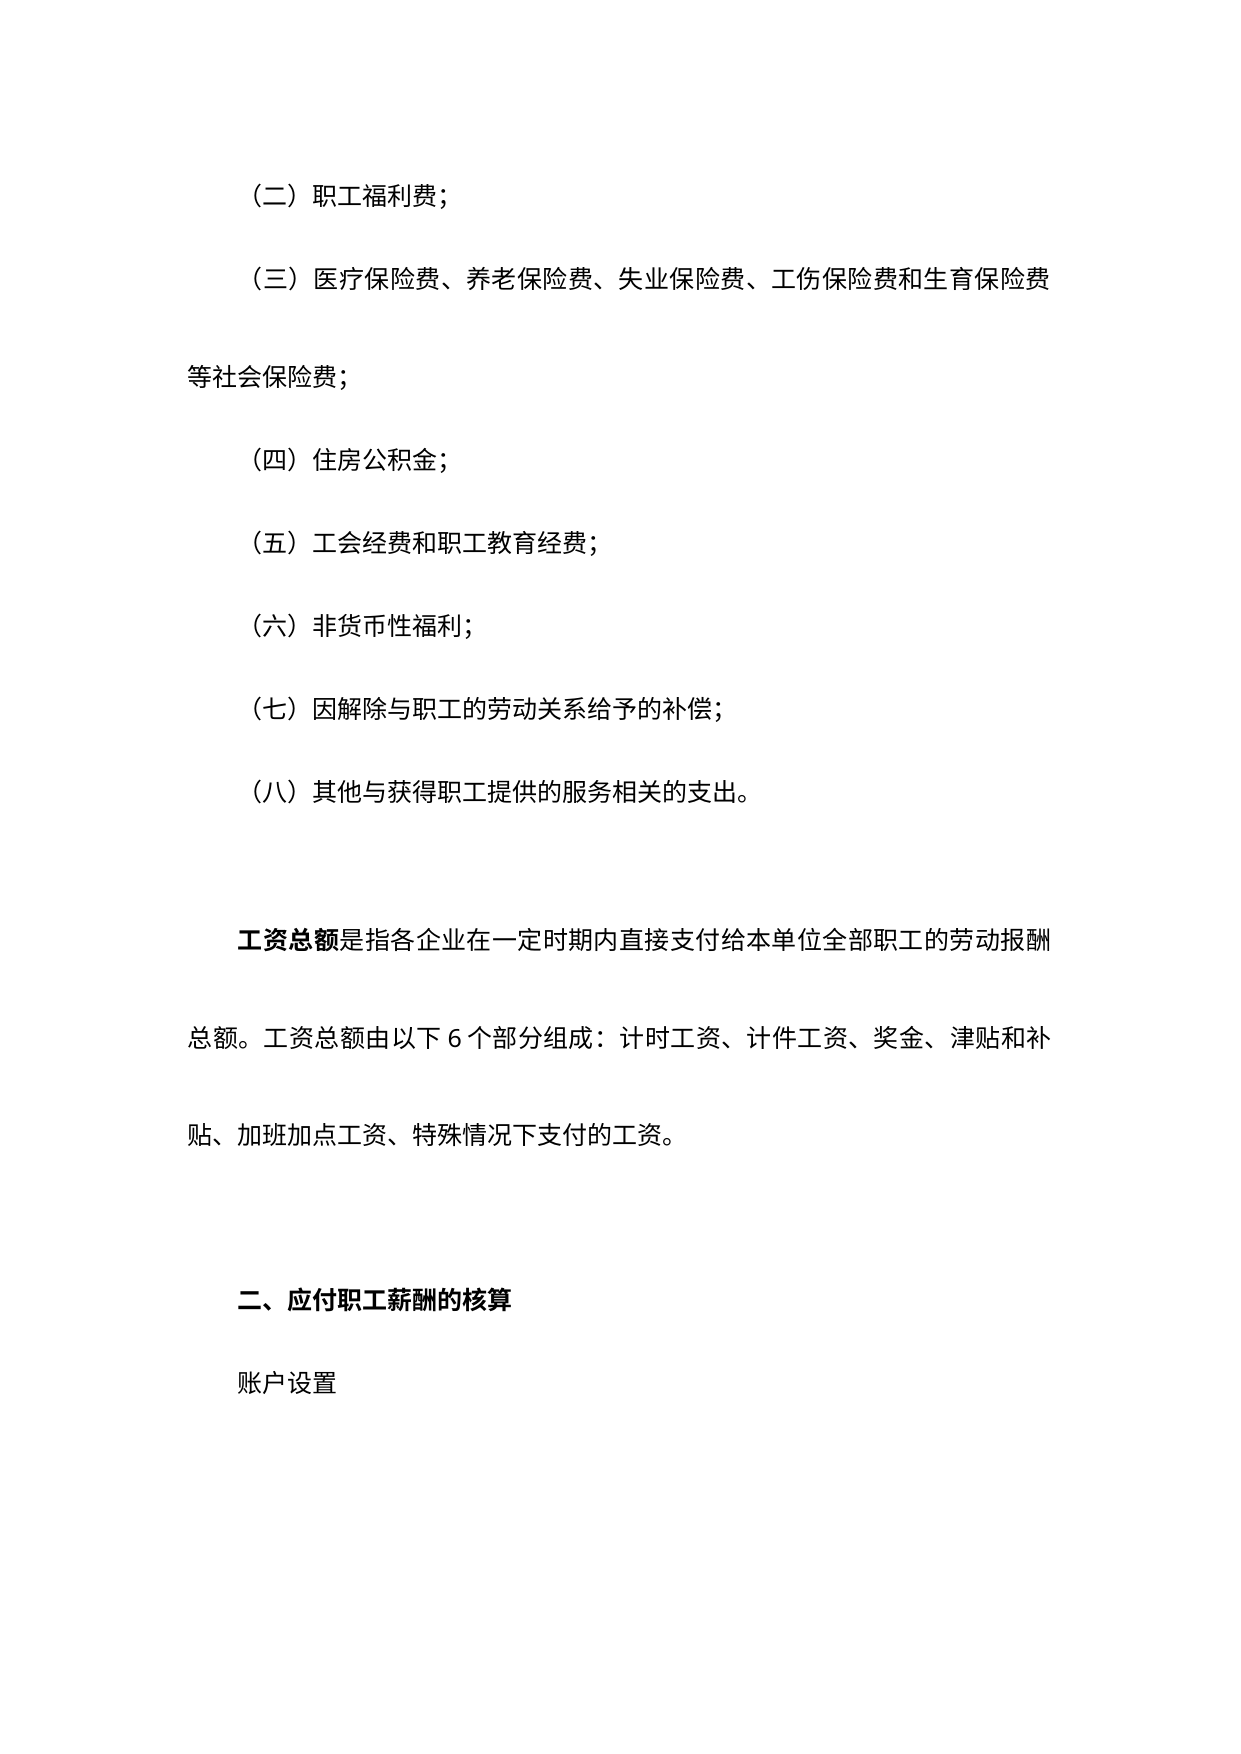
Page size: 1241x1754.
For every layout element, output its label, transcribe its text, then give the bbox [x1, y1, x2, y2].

text （八）其他与获得职工提供的服务相关的支出。 [187, 758, 1053, 823]
text （三）医疗保险费、养老保险费、失业保险费、工伤保险费和生育保险费等社会保险费； [187, 245, 1053, 408]
text （五）工会经费和职工教育经费； [187, 509, 1053, 574]
text （七）因解除与职工的劳动关系给予的补偿； [187, 675, 1053, 740]
text 二、应付职工薪酬的核算 [187, 1266, 1053, 1331]
text （二）职工福利费； [187, 162, 1053, 227]
text 账户设置 [187, 1349, 1053, 1414]
text 工资总额是指各企业在一定时期内直接支付给本单位全部职工的劳动报酬总额。工资总额由以下6个部分组成：计时工资、计件工资、奖金、津贴和补贴、加班加点工资、特殊情况下支付的工资。 [187, 906, 1053, 1166]
text （四）住房公积金； [187, 426, 1053, 491]
text （六）非货币性福利； [187, 592, 1053, 657]
